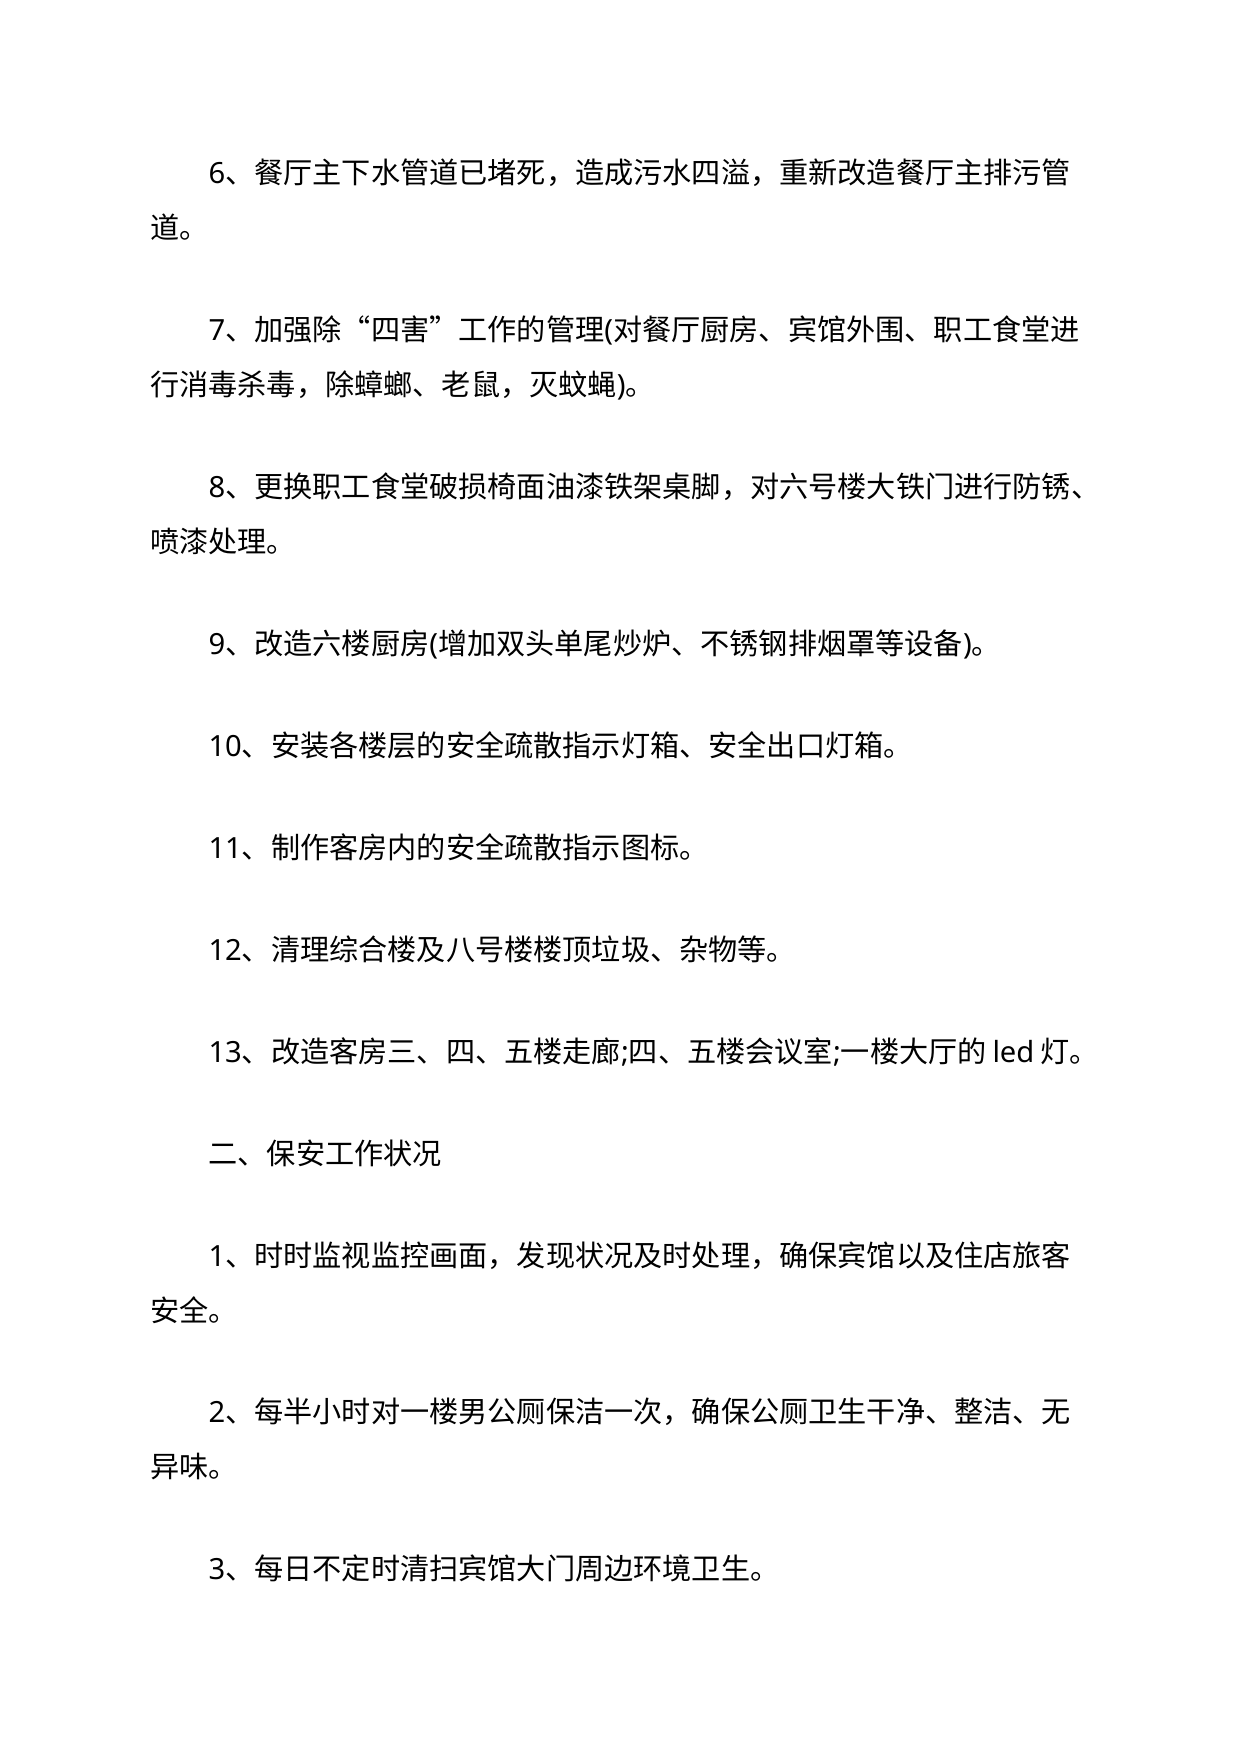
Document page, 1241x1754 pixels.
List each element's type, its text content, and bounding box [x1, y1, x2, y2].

text 11、制作客房内的安全疏散指示图标。 [150, 824, 1090, 867]
text 6、餐厅主下水管道已堵死，造成污水四溢，重新改造餐厅主排污管道。 [150, 150, 1090, 247]
text 3、每日不定时清扫宾馆大门周边环境卫生。 [150, 1546, 1090, 1588]
text 13、改造客房三、四、五楼走廊;四、五楼会议室;一楼大厅的led灯。 [150, 1028, 1090, 1071]
text 2、每半小时对一楼男公厕保洁一次，确保公厕卫生干净、整洁、无异味。 [150, 1389, 1090, 1486]
text 1、时时监视监控画面，发现状况及时处理，确保宾馆以及住店旅客安全。 [150, 1232, 1090, 1329]
text 10、安装各楼层的安全疏散指示灯箱、安全出口灯箱。 [150, 722, 1090, 765]
text 12、清理综合楼及八号楼楼顶垃圾、杂物等。 [150, 926, 1090, 969]
text 二、保安工作状况 [150, 1130, 1090, 1173]
text 7、加强除“四害”工作的管理(对餐厅厨房、宾馆外围、职工食堂进行消毒杀毒，除蟑螂、老鼠，灭蚊蝇)。 [150, 307, 1090, 404]
text 8、更换职工食堂破损椅面油漆铁架桌脚，对六号楼大铁门进行防锈、喷漆处理。 [150, 464, 1090, 561]
text 9、改造六楼厨房(增加双头单尾炒炉、不锈钢排烟罩等设备)。 [150, 621, 1090, 663]
